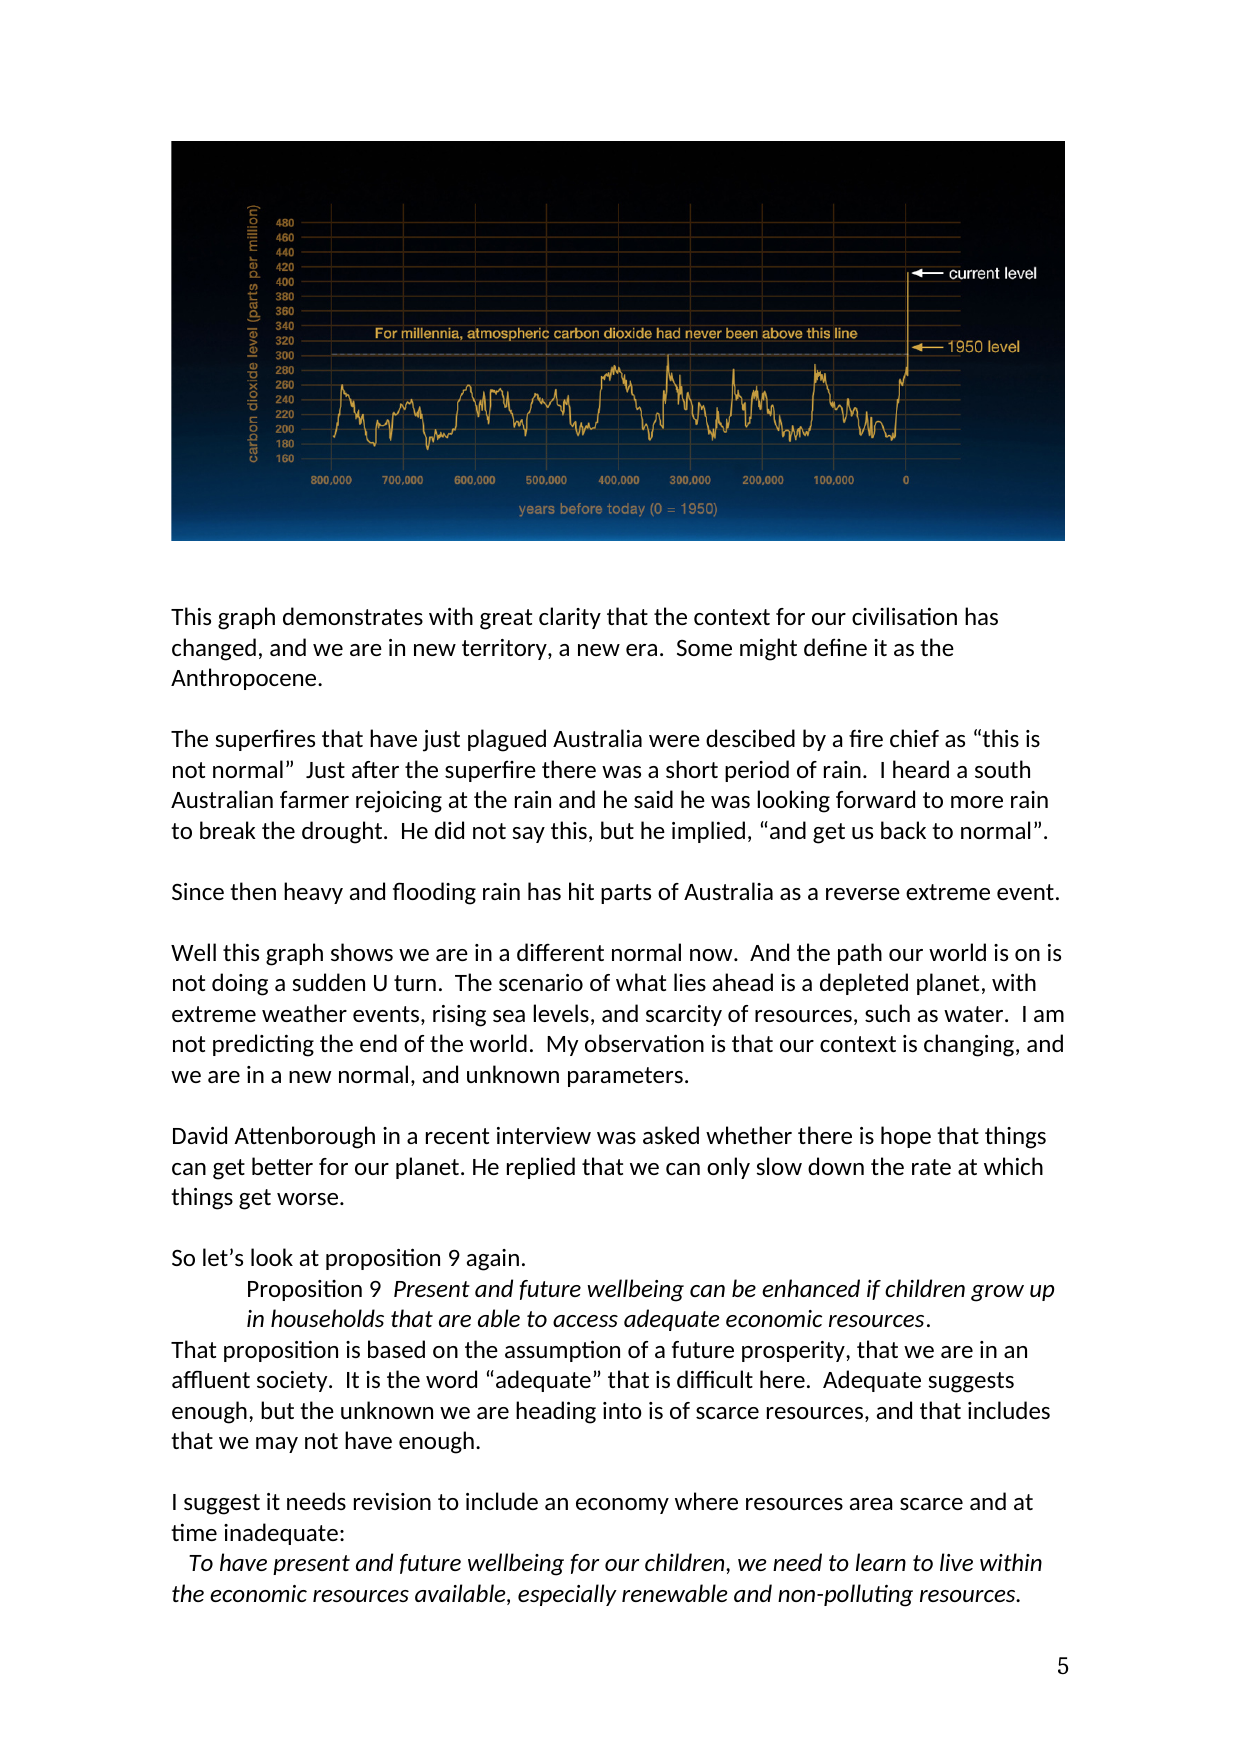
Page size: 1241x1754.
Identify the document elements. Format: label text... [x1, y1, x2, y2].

text Well this graph shows we are in a different normal now. And the path our world is on is not doing a sudden U turn. The scenario of what lies ahead is a depleted planet, with extreme weather events, rising sea levels, and scarcity of resources, such as water. I am not predicting the end of the world. My observation is that our context is changing, and we are in a new normal, and unknown parameters. [171, 937, 1069, 1090]
text David Attenborough in a recent interview was asked whether there is hope that things can get better for our planet. He replied that we can only slow down the rate at which things get worse. [171, 1120, 1069, 1212]
text That proposition is based on the assumption of a future prosperity, that we are in an affluent society. It is the word “adequate” that is difficult here. Adequate suggests enough, but the unknown we are heading into is of scarce resources, and that includes that we may not have enough. [171, 1334, 1069, 1456]
text So let’s look at proposition 9 again. [171, 1242, 1069, 1273]
text I suggest it needs revision to include an economy where resources area scarce and at time inadequate: [171, 1486, 1069, 1547]
text The superfires that have just plagued Australia were descibed by a fire chief as “this is not normal” Just after the superfire there was a short period of rain. I heard a south Australian farmer rejoicing at the rain and he said he was looking forward to more rain to break the drought. He did not say this, but he implied, “and get us back to normal”. [171, 723, 1069, 846]
picture [171, 141, 1069, 541]
text This graph demonstrates with great clarity that the context for our civilisation has changed, and we are in new territory, a new era. Some might define it as the Anthropocene. [171, 601, 1069, 693]
text Proposition 9 Present and future wellbeing can be enhanced if children grow up in households that are able to access adequate economic resources. [246, 1273, 1069, 1334]
text Since then heavy and flooding rain has hit parts of Australia as a reverse extreme event. [171, 876, 1069, 907]
text To have present and future wellbeing for our children, we need to learn to live within the economic resources available, especially renewable and non-polluting resources. [171, 1547, 1069, 1608]
